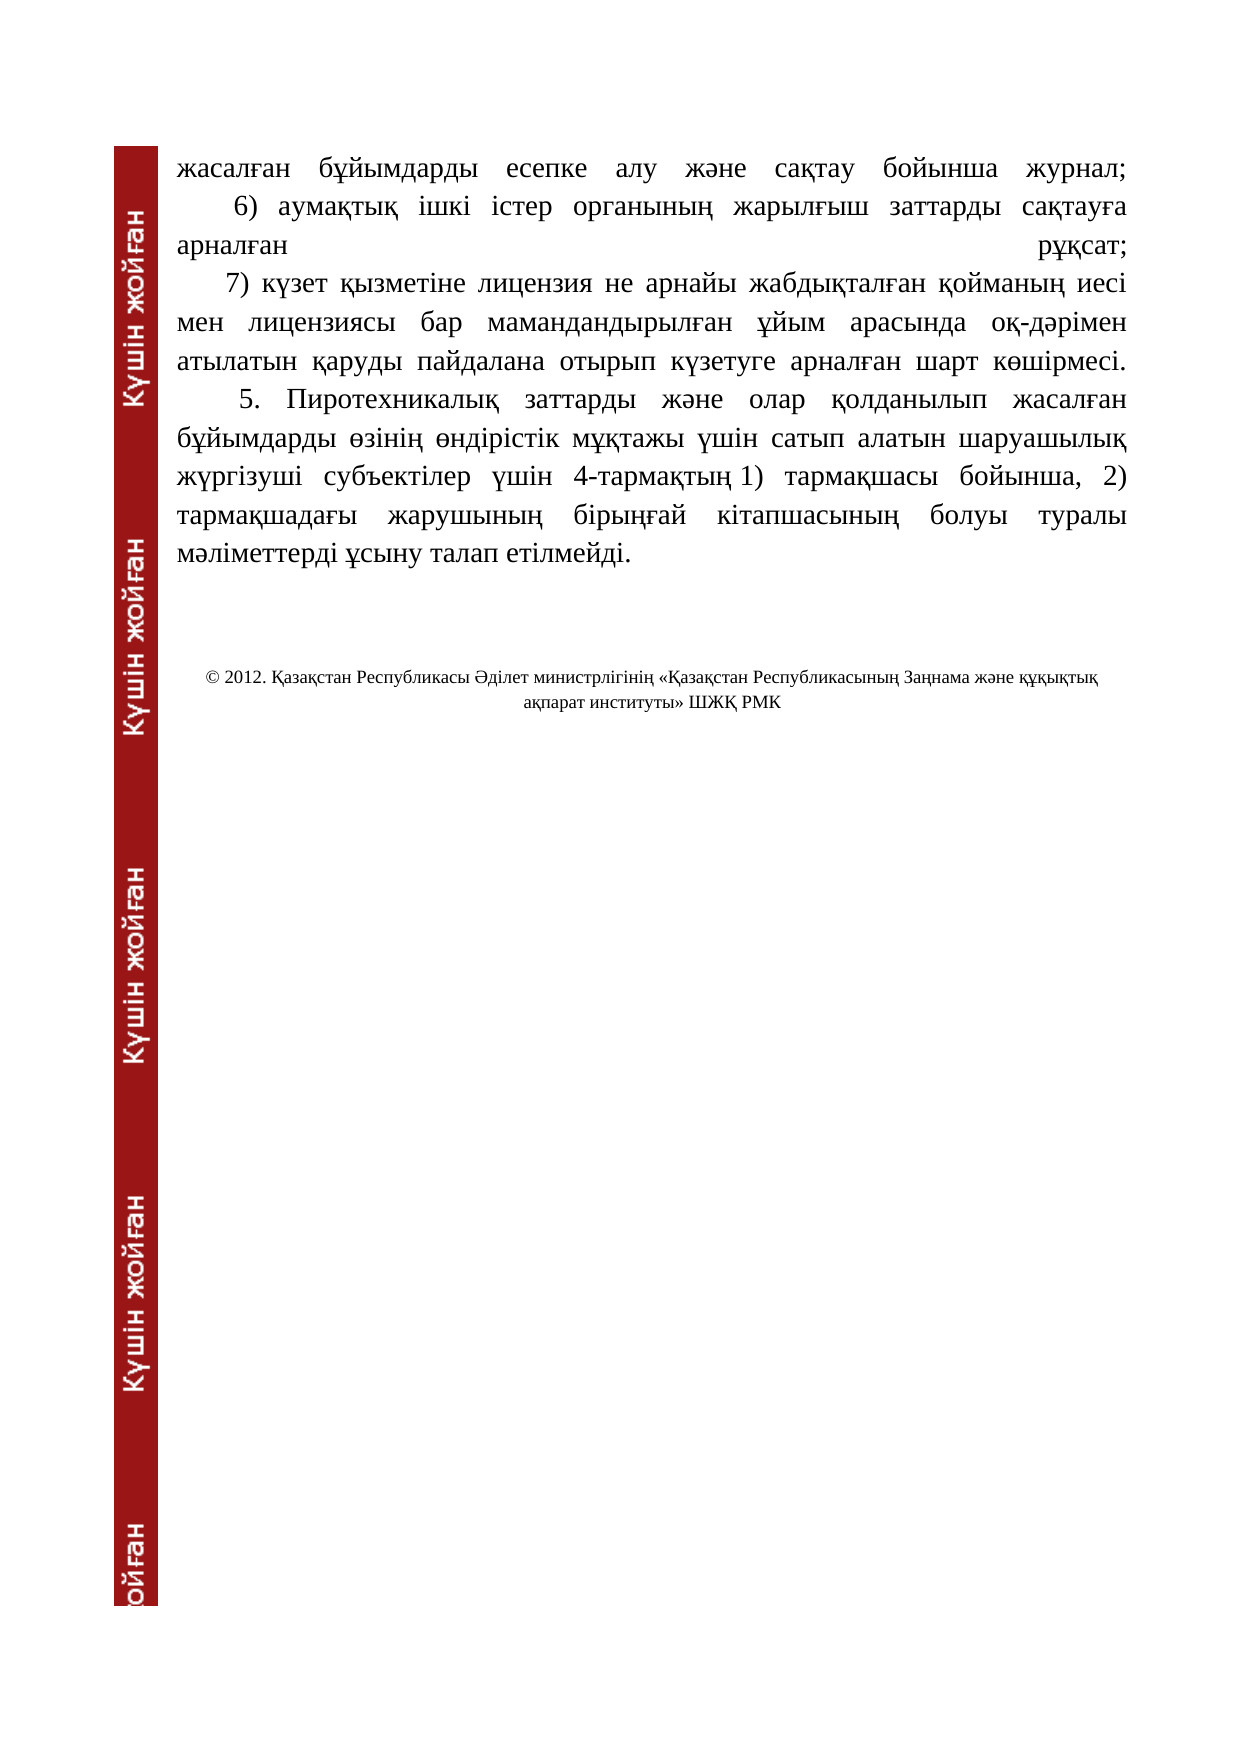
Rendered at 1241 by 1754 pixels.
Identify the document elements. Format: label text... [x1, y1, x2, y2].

picture [114, 569, 158, 666]
picture [114, 712, 158, 1606]
picture [114, 146, 158, 150]
text © 2012. Қазақстан Республикасы Әділет министрлігінің «Қазақстан Республикасының Заңнама және құқықтық ақпарат институты» ШЖҚ РМК [112, 666, 1128, 712]
